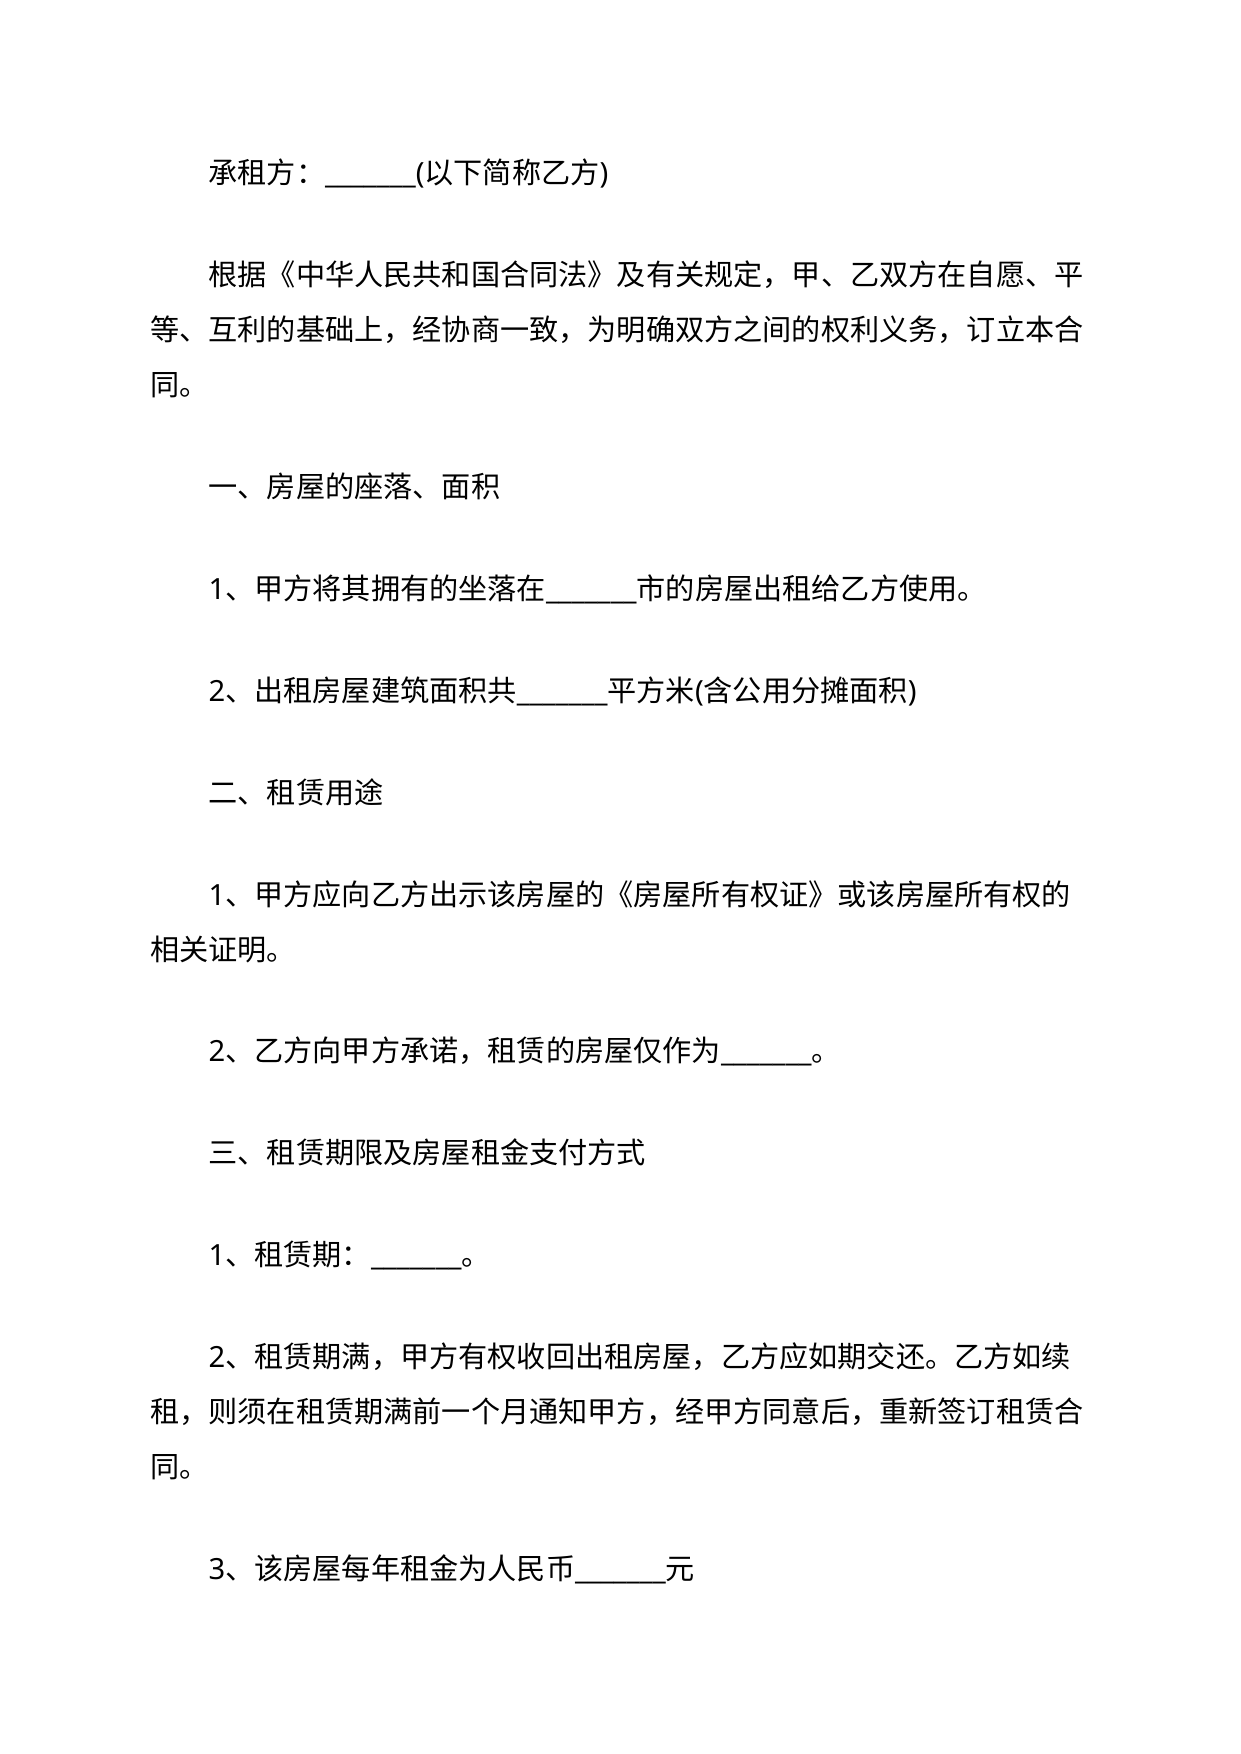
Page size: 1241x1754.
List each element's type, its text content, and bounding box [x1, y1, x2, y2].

text 2、乙方向甲方承诺，租赁的房屋仅作为_______。 [150, 1028, 1090, 1070]
text 3、该房屋每年租金为人民币_______元 [150, 1545, 1090, 1588]
text 1、甲方应向乙方出示该房屋的《房屋所有权证》或该房屋所有权的相关证明。 [150, 871, 1090, 968]
text 1、甲方将其拥有的坐落在_______市的房屋出租给乙方使用。 [150, 565, 1090, 608]
text 2、租赁期满，甲方有权收回出租房屋，乙方应如期交还。乙方如续租，则须在租赁期满前一个月通知甲方，经甲方同意后，重新签订租赁合同。 [150, 1333, 1090, 1486]
text 二、租赁用途 [150, 769, 1090, 812]
text 1、租赁期：_______。 [150, 1232, 1090, 1274]
text 三、租赁期限及房屋租金支付方式 [150, 1130, 1090, 1172]
text 2、出租房屋建筑面积共_______平方米(含公用分摊面积) [150, 667, 1090, 710]
text 一、房屋的座落、面积 [150, 463, 1090, 506]
text 根据《中华人民共和国合同法》及有关规定，甲、乙双方在自愿、平等、互利的基础上，经协商一致，为明确双方之间的权利义务，订立本合同。 [150, 252, 1090, 404]
text 承租方：_______(以下简称乙方) [150, 150, 1090, 192]
